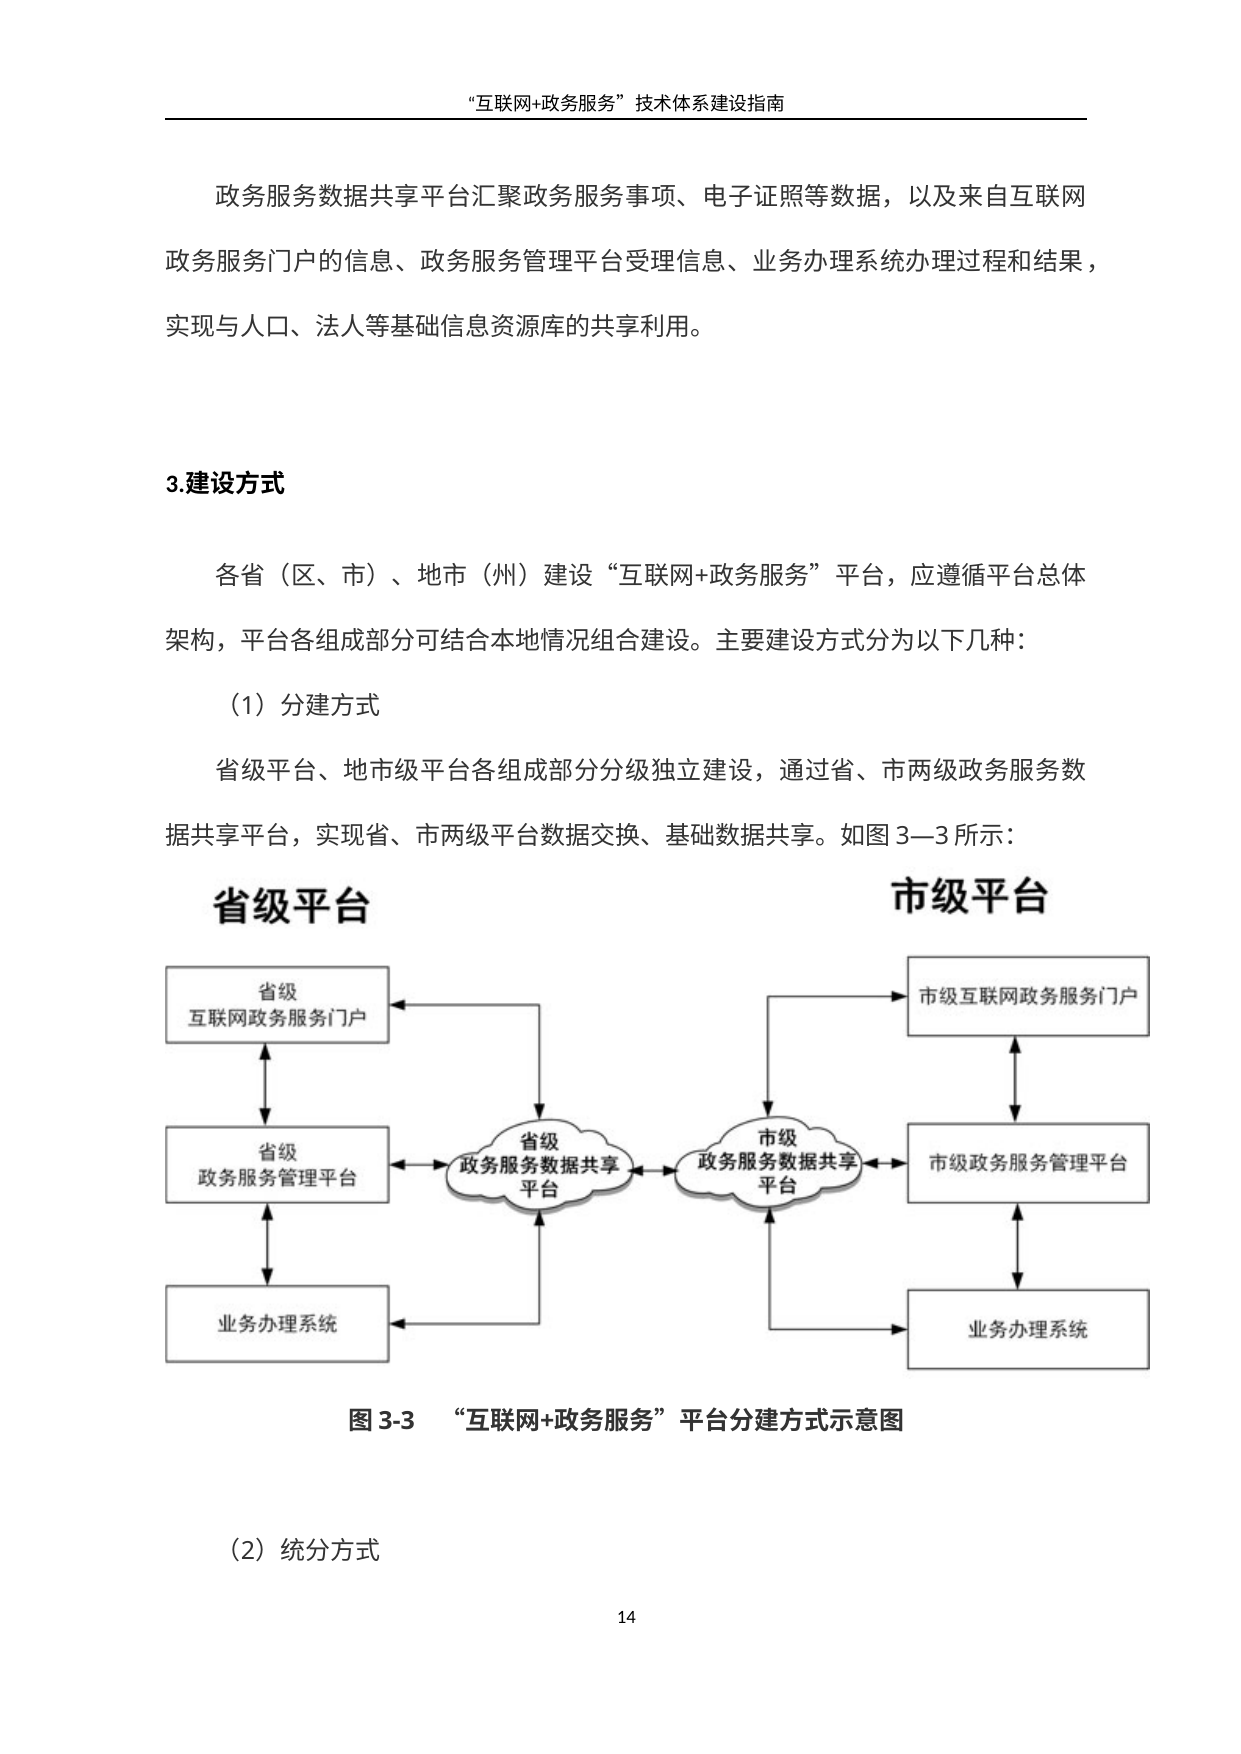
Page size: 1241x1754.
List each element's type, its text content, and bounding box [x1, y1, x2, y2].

text （2）统分方式 [165, 1516, 1087, 1581]
text 政务服务数据共享平台汇聚政务服务事项、电子证照等数据，以及来自互联网政务服务门户的信息、政务服务管理平台受理信息、业务办理系统办理过程和结果，实现与人口、法人等基础信息资源库的共享利用。 [165, 162, 1087, 357]
text 各省（区、市）、地市（州）建设“互联网+政务服务”平台，应遵循平台总体架构，平台各组成部分可结合本地情况组合建设。主要建设方式分为以下几种： [165, 541, 1087, 671]
text 图3-3 “互联网+政务服务”平台分建方式示意图 [165, 1386, 1087, 1451]
subtitle 3.建设方式 [165, 449, 1087, 514]
text 省级平台、地市级平台各组成部分分级独立建设，通过省、市两级政务服务数据共享平台，实现省、市两级平台数据交换、基础数据共享。如图3—3所示： [165, 736, 1087, 866]
picture [165, 866, 1150, 1379]
text （1）分建方式 [165, 671, 1087, 736]
